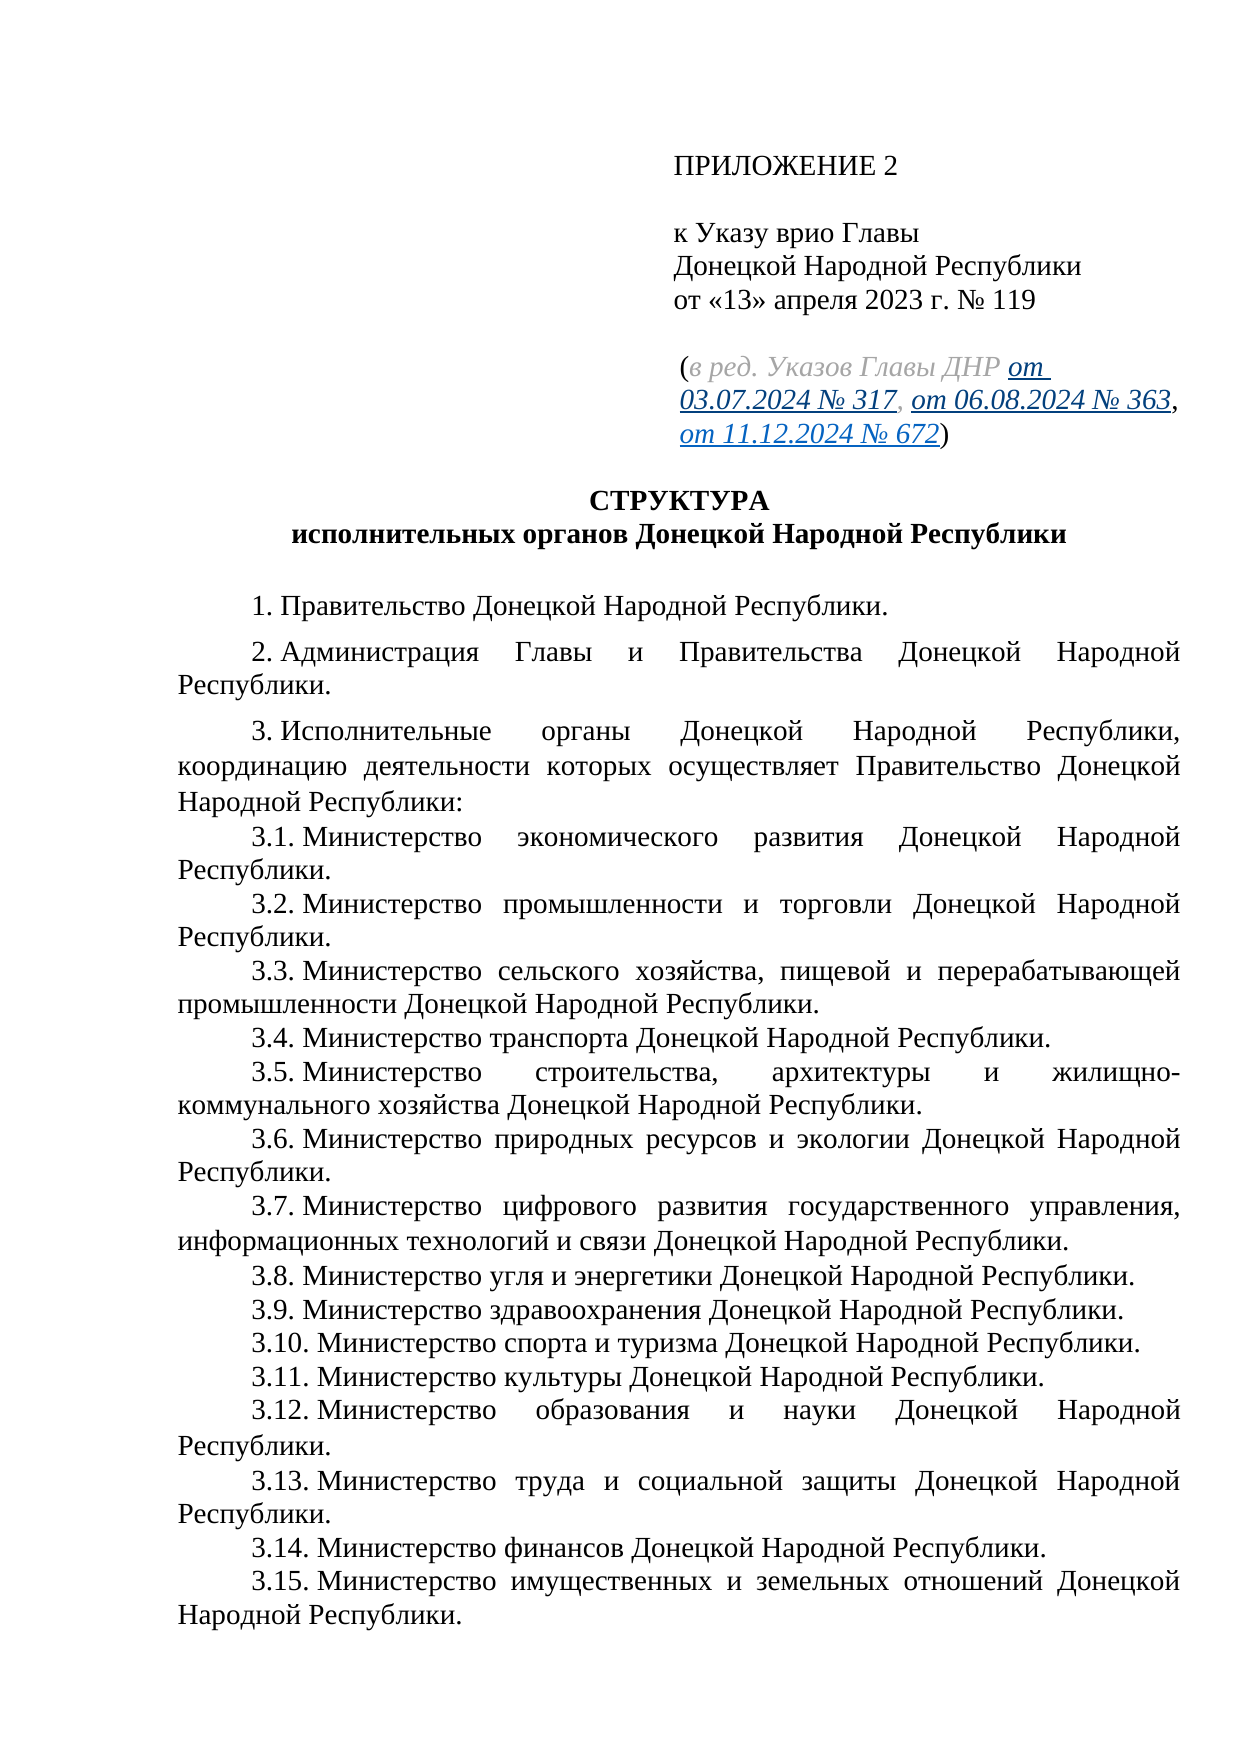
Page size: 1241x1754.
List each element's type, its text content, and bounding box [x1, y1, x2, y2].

text от «13» апреля 2023 г. № 119 [673, 282, 1181, 315]
text к Указу врио Главы [673, 215, 1181, 248]
text 3.14. Министерство финансов Донецкой Народной Республики. [177, 1530, 1181, 1563]
text 3.4. Министерство транспорта Донецкой Народной Республики. [177, 1020, 1181, 1054]
text 3.13. Министерство труда и социальной защиты Донецкой Народной Республики. [177, 1463, 1181, 1530]
text 3.7. Министерство цифрового развития государственного управления, информационных технологий и связи Донецкой Народной Республики. [177, 1188, 1181, 1257]
text 3.3. Министерство сельского хозяйства, пищевой и перерабатывающей промышленности Донецкой Народной Республики. [177, 953, 1181, 1020]
text исполнительных органов Донецкой Народной Республики [177, 517, 1181, 550]
text 3.15. Министерство имущественных и земельных отношений Донецкой Народной Республики. [177, 1563, 1181, 1631]
text 3. Исполнительные органы Донецкой Народной Республики, координацию деятельности которых осуществляет Правительство Донецкой Народной Республики: [177, 713, 1181, 817]
text (в ред. Указов Главы ДНР от 03.07.2024 № 317, от 06.08.2024 № 363, от 11.12.2024 № 672) [679, 349, 1181, 449]
text 3.6. Министерство природных ресурсов и экологии Донецкой Народной Республики. [177, 1121, 1181, 1188]
text 3.9. Министерство здравоохранения Донецкой Народной Республики. [177, 1292, 1181, 1325]
text Донецкой Народной Республики [673, 248, 1181, 282]
text 2. Администрация Главы и Правительства Донецкой Народной Республики. [177, 634, 1181, 701]
text 3.2. Министерство промышленности и торговли Донецкой Народной Республики. [177, 886, 1181, 953]
text 3.11. Министерство культуры Донецкой Народной Республики. [177, 1359, 1181, 1392]
text 3.12. Министерство образования и науки Донецкой Народной Республики. [177, 1392, 1181, 1461]
text 3.8. Министерство угля и энергетики Донецкой Народной Республики. [177, 1258, 1181, 1292]
text ПРИЛОЖЕНИЕ 2 [673, 148, 1181, 181]
text 3.10. Министерство спорта и туризма Донецкой Народной Республики. [177, 1325, 1181, 1359]
text 3.1. Министерство экономического развития Донецкой Народной Республики. [177, 819, 1181, 886]
text СТРУКТУРА [177, 483, 1181, 517]
text 3.5. Министерство строительства, архитектуры и жилищно-коммунального хозяйства Донецкой Народной Республики. [177, 1054, 1181, 1121]
text 1. Правительство Донецкой Народной Республики. [177, 588, 1181, 621]
